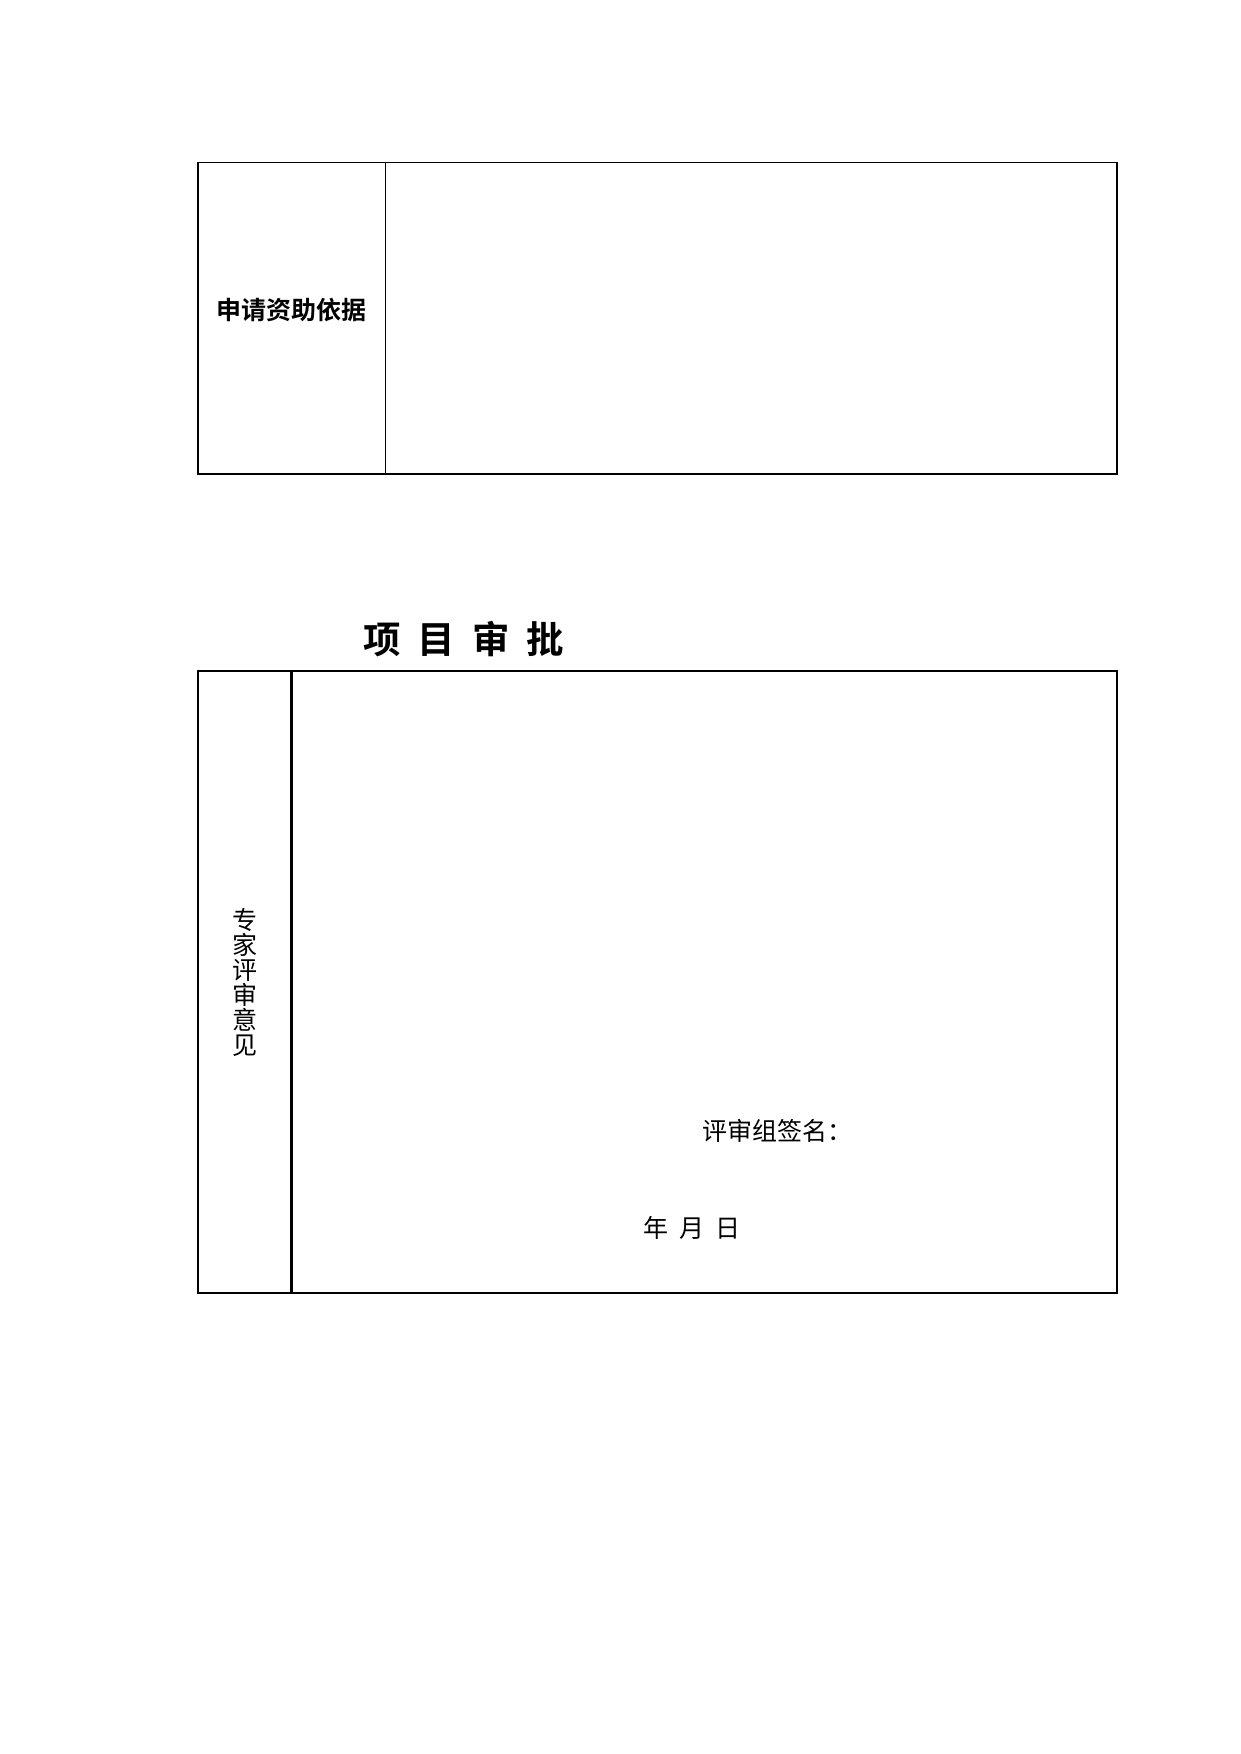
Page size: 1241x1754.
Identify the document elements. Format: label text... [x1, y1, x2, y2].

table_header 评审组签名： 年 月 日 [293, 672, 1116, 1292]
table_header 专家评审意见 [199, 672, 290, 1292]
table_cell 申请资助依据 [199, 163, 385, 473]
text 项 目 审 批 [187, 605, 1053, 670]
table_cell [386, 163, 1116, 473]
